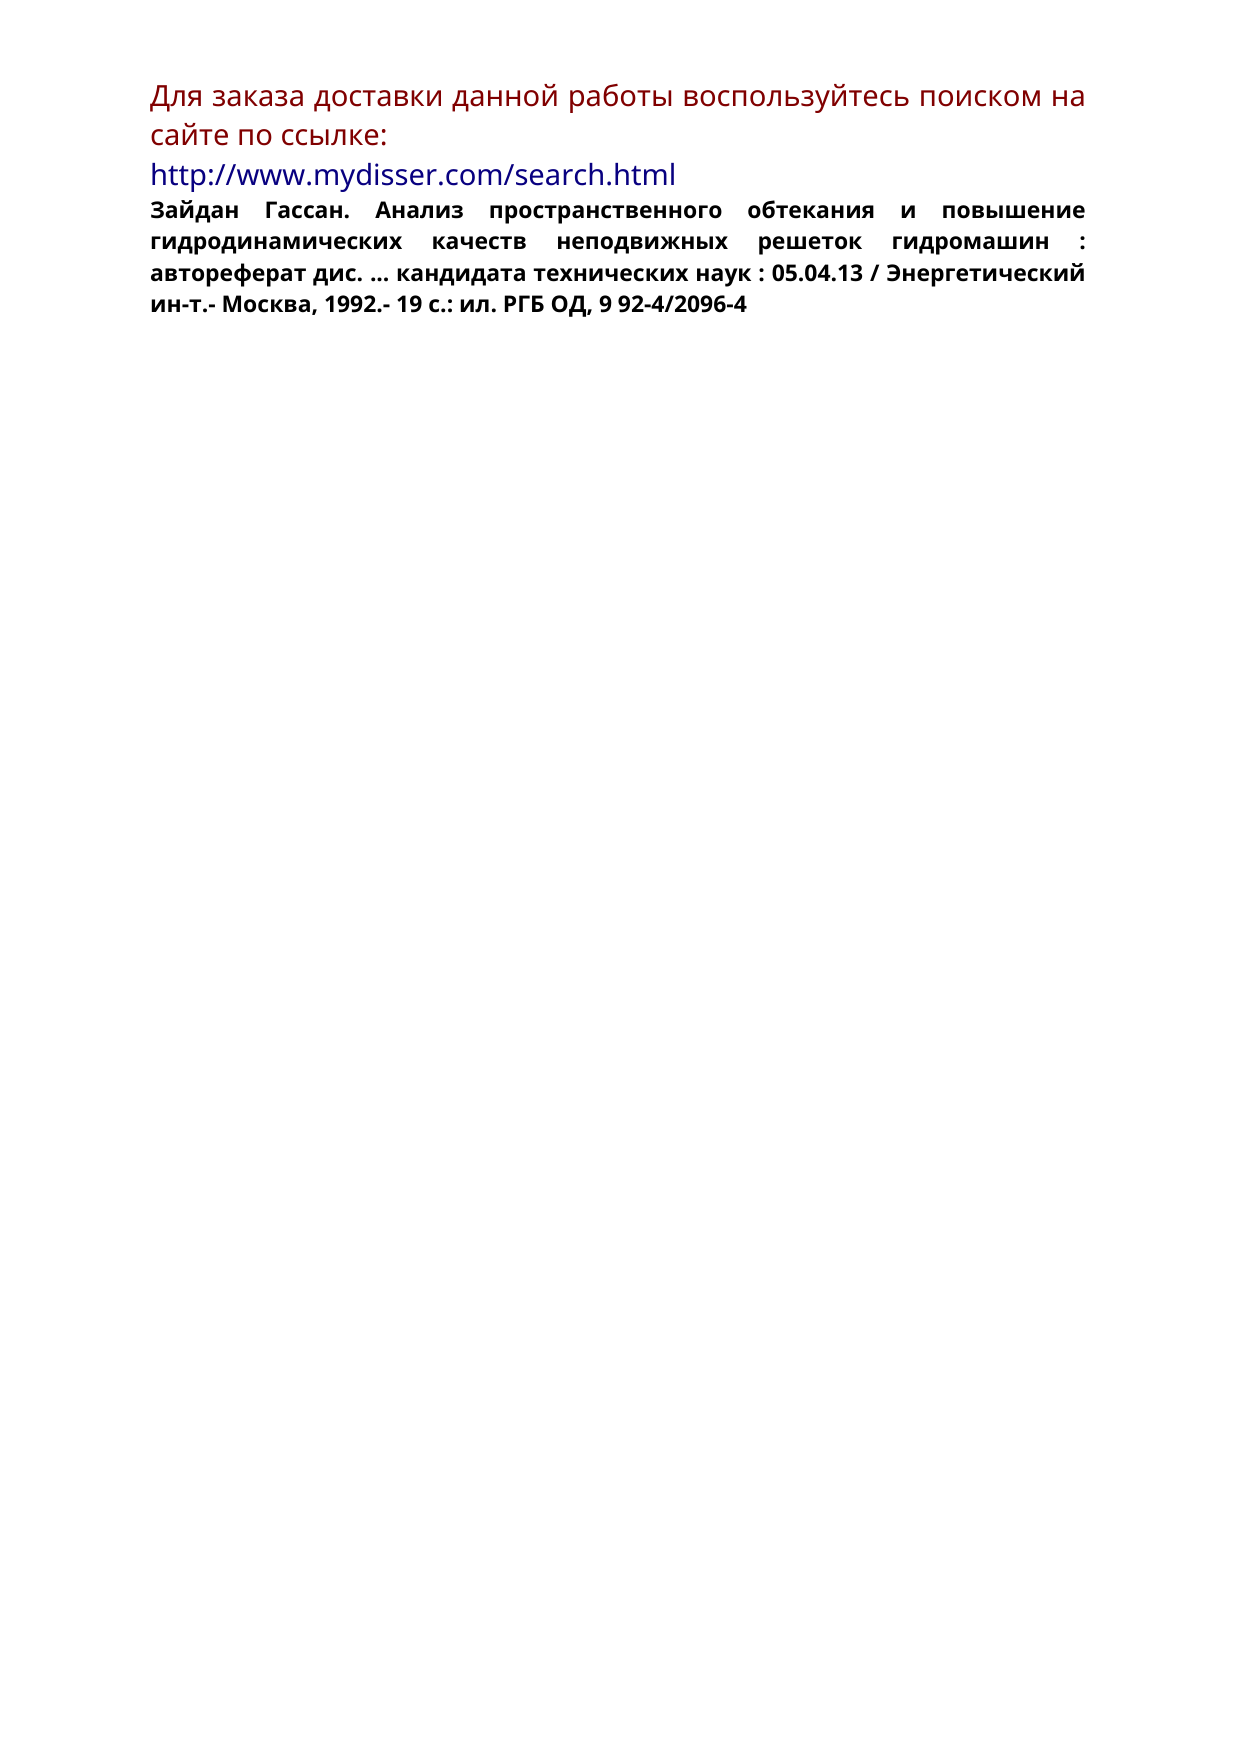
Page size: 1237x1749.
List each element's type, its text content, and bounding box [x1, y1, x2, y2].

text Зайдан Гассан. Анализ пространственного обтекания и повышение гидродинамических качеств неподвижных решеток гидромашин : автореферат дис. ... кандидата технических наук : 05.04.13 / Энергетический ин-т.- Москва, 1992.- 19 с.: ил. РГБ ОД, 9 92-4/2096-4 [150, 194, 1086, 319]
